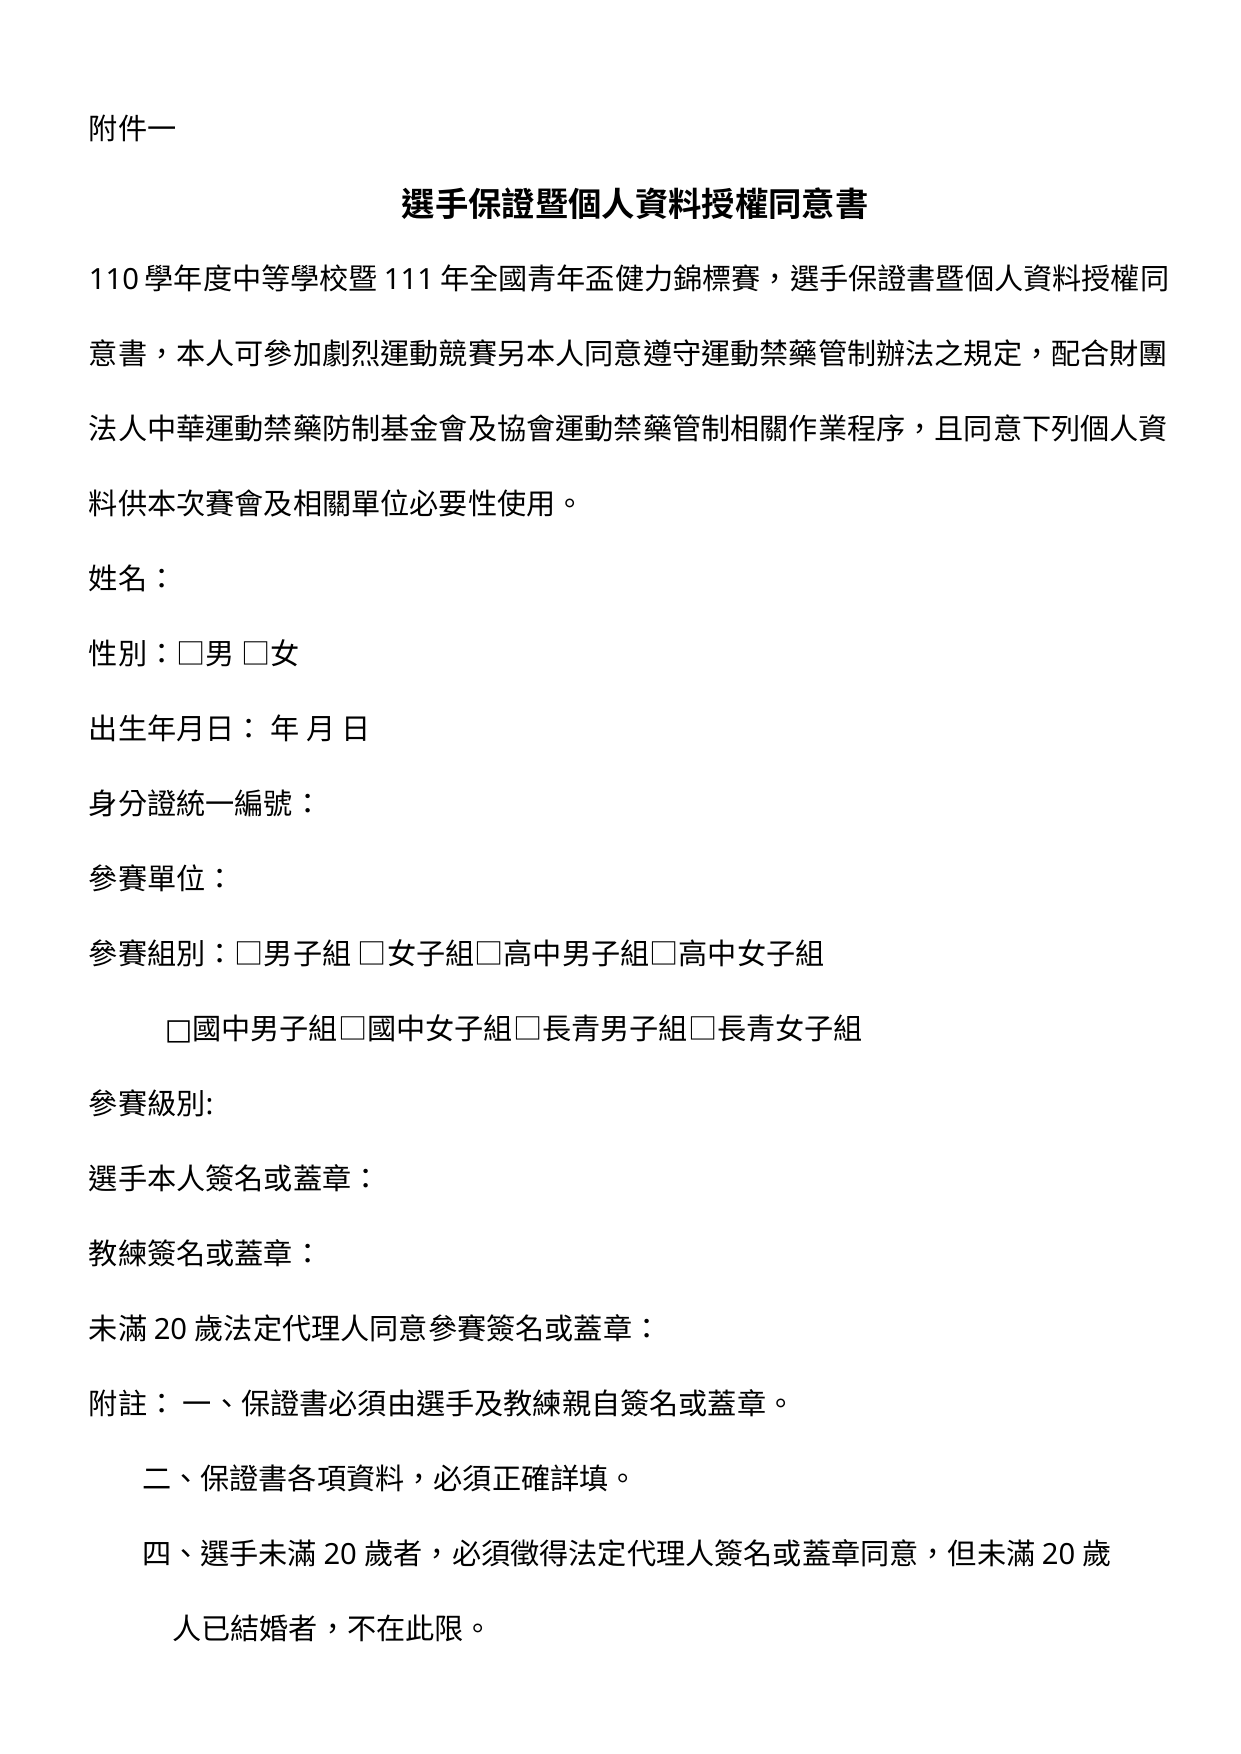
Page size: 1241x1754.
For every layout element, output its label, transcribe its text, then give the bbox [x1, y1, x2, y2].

text □國中男子組□國中女子組□長青男子組□長青女子組 [89, 989, 1181, 1064]
text 未滿 20 歲法定代理人同意參賽簽名或蓋章： [89, 1289, 1181, 1364]
text 110學年度中等學校暨111年全國青年盃健力錦標賽，選手保證書暨個人資料授權同意書，本人可參加劇烈運動競賽另本人同意遵守運動禁藥管制辦法之規定，配合財團法人中華運動禁藥防制基金會及協會運動禁藥管制相關作業程序，且同意下列個人資料供本次賽會及相關單位必要性使用。 [89, 239, 1181, 539]
text 四、選手未滿 20 歲者，必須徵得法定代理人簽名或蓋章同意，但未滿 20 歲 [89, 1514, 1181, 1589]
text 身分證統一編號： [89, 764, 1181, 839]
text 參賽級別: [89, 1064, 1181, 1139]
text 二、保證書各項資料，必須正確詳填。 [89, 1439, 1181, 1514]
text 選手本人簽名或蓋章： [89, 1139, 1181, 1214]
text 選手保證暨個人資料授權同意書 [89, 164, 1181, 239]
text 參賽組別：□男子組 □女子組□高中男子組□高中女子組 [89, 914, 1181, 989]
text 性別：□男 □女 [89, 614, 1181, 689]
text 姓名： [89, 539, 1181, 614]
text 附註： 一、保證書必須由選手及教練親自簽名或蓋章。 [89, 1364, 1181, 1439]
text 教練簽名或蓋章： [89, 1214, 1181, 1289]
text 參賽單位： [89, 839, 1181, 914]
text 附件一 [89, 89, 1181, 164]
text 出生年月日： 年 月 日 [89, 689, 1181, 764]
text 人已結婚者，不在此限。 [89, 1589, 1181, 1664]
